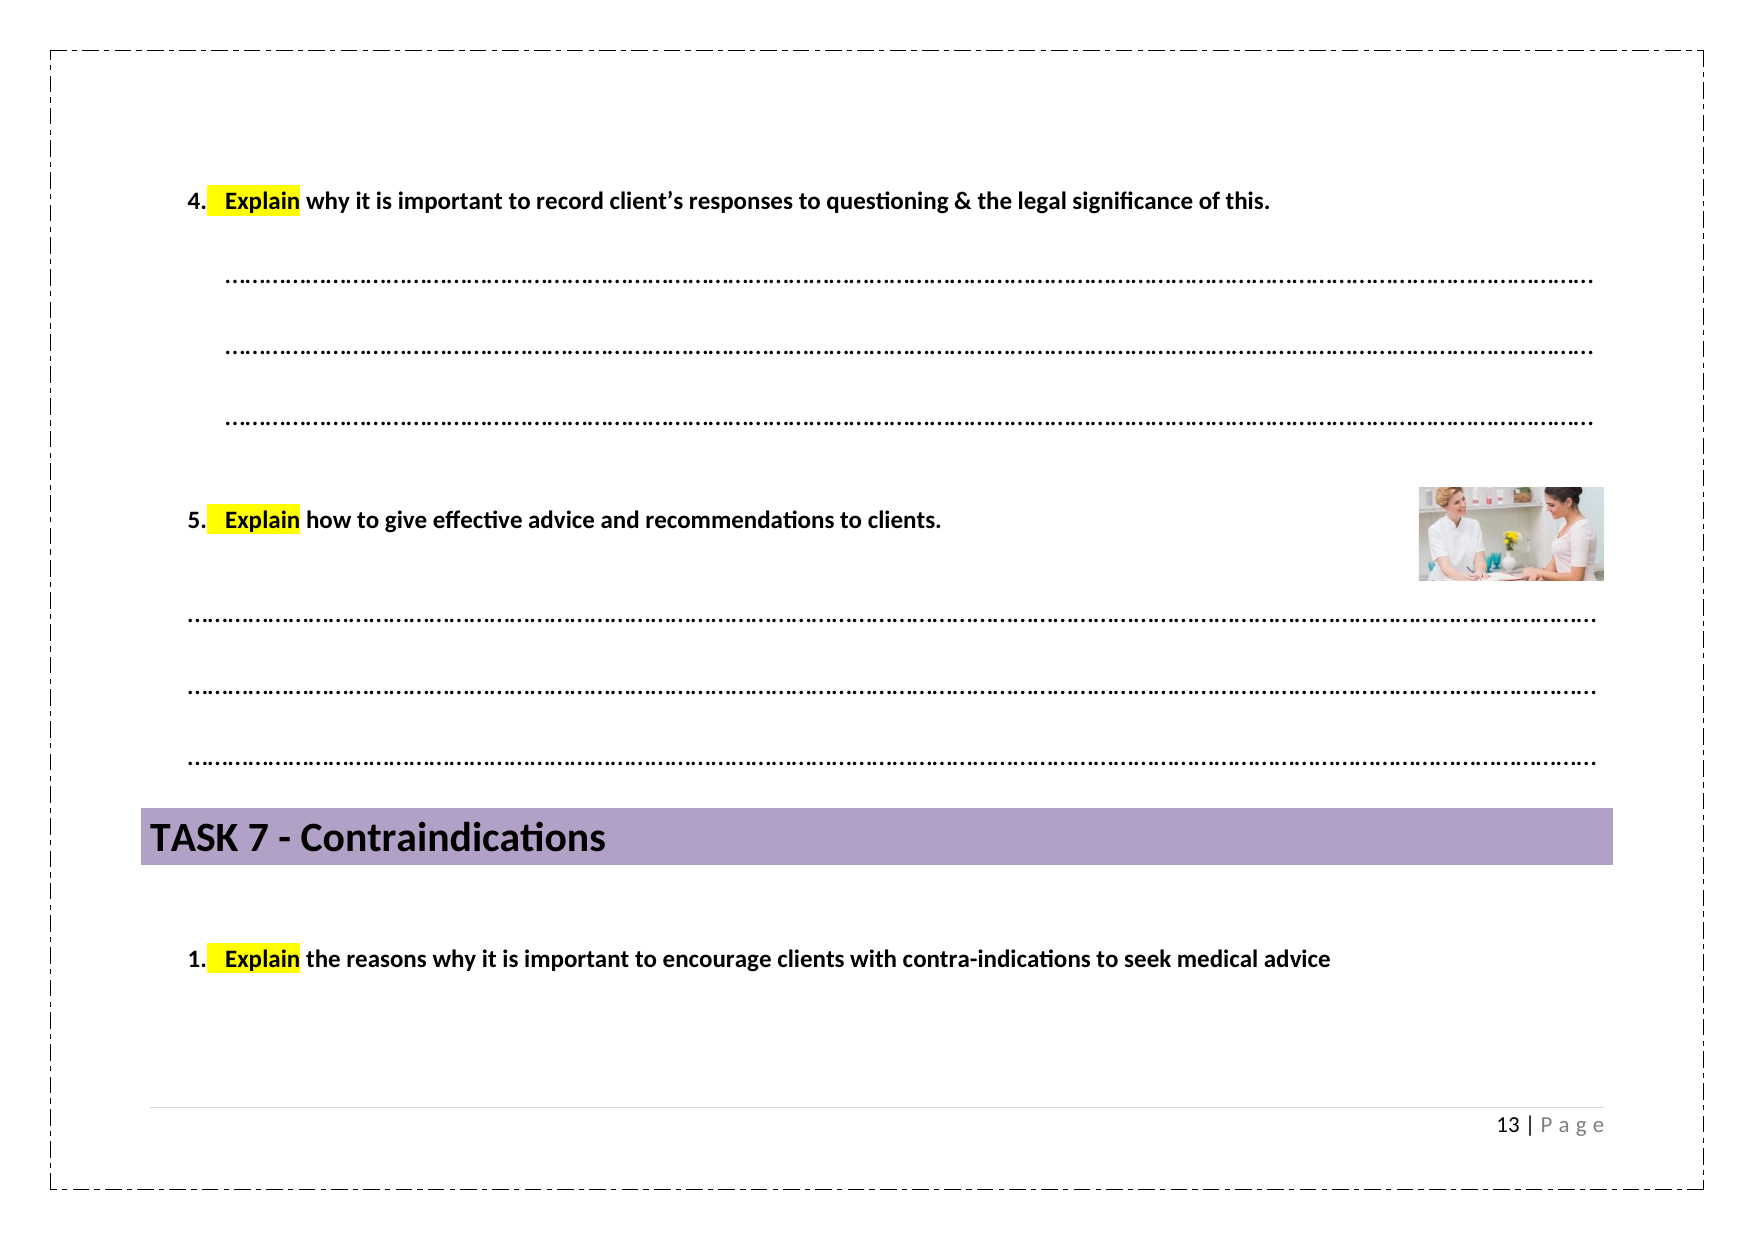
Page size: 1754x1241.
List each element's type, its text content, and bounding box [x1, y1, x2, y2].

picture [1418, 487, 1604, 581]
list Explain the reasons why it is important to encourage clients with contra-indications to seek medical advice [300, 943, 1604, 973]
list …………………………………………………………………………………………………………………………………………………………………………………… [225, 397, 1604, 433]
text TASK 7 - Contraindications [142, 809, 1612, 864]
list Explain why it is important to record client’s responses to questioning & the legal significance of this. [300, 185, 1604, 216]
list Explain how to give effective advice and recommendations to clients. [300, 504, 1418, 534]
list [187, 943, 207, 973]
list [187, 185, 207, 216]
list ………………………………………………………………………………………………………………………………………………………………………………………………………………………………………………………………………………………………………………………………………………………………………… [225, 255, 1604, 362]
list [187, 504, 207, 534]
text ……………………………………………………………………………………………………………………………………………………………………………………………………………………………………………………………………………………………………………………………………………………………………………………………………………………………………………………………………………………………………………………………………………………………………………… [187, 594, 1604, 773]
